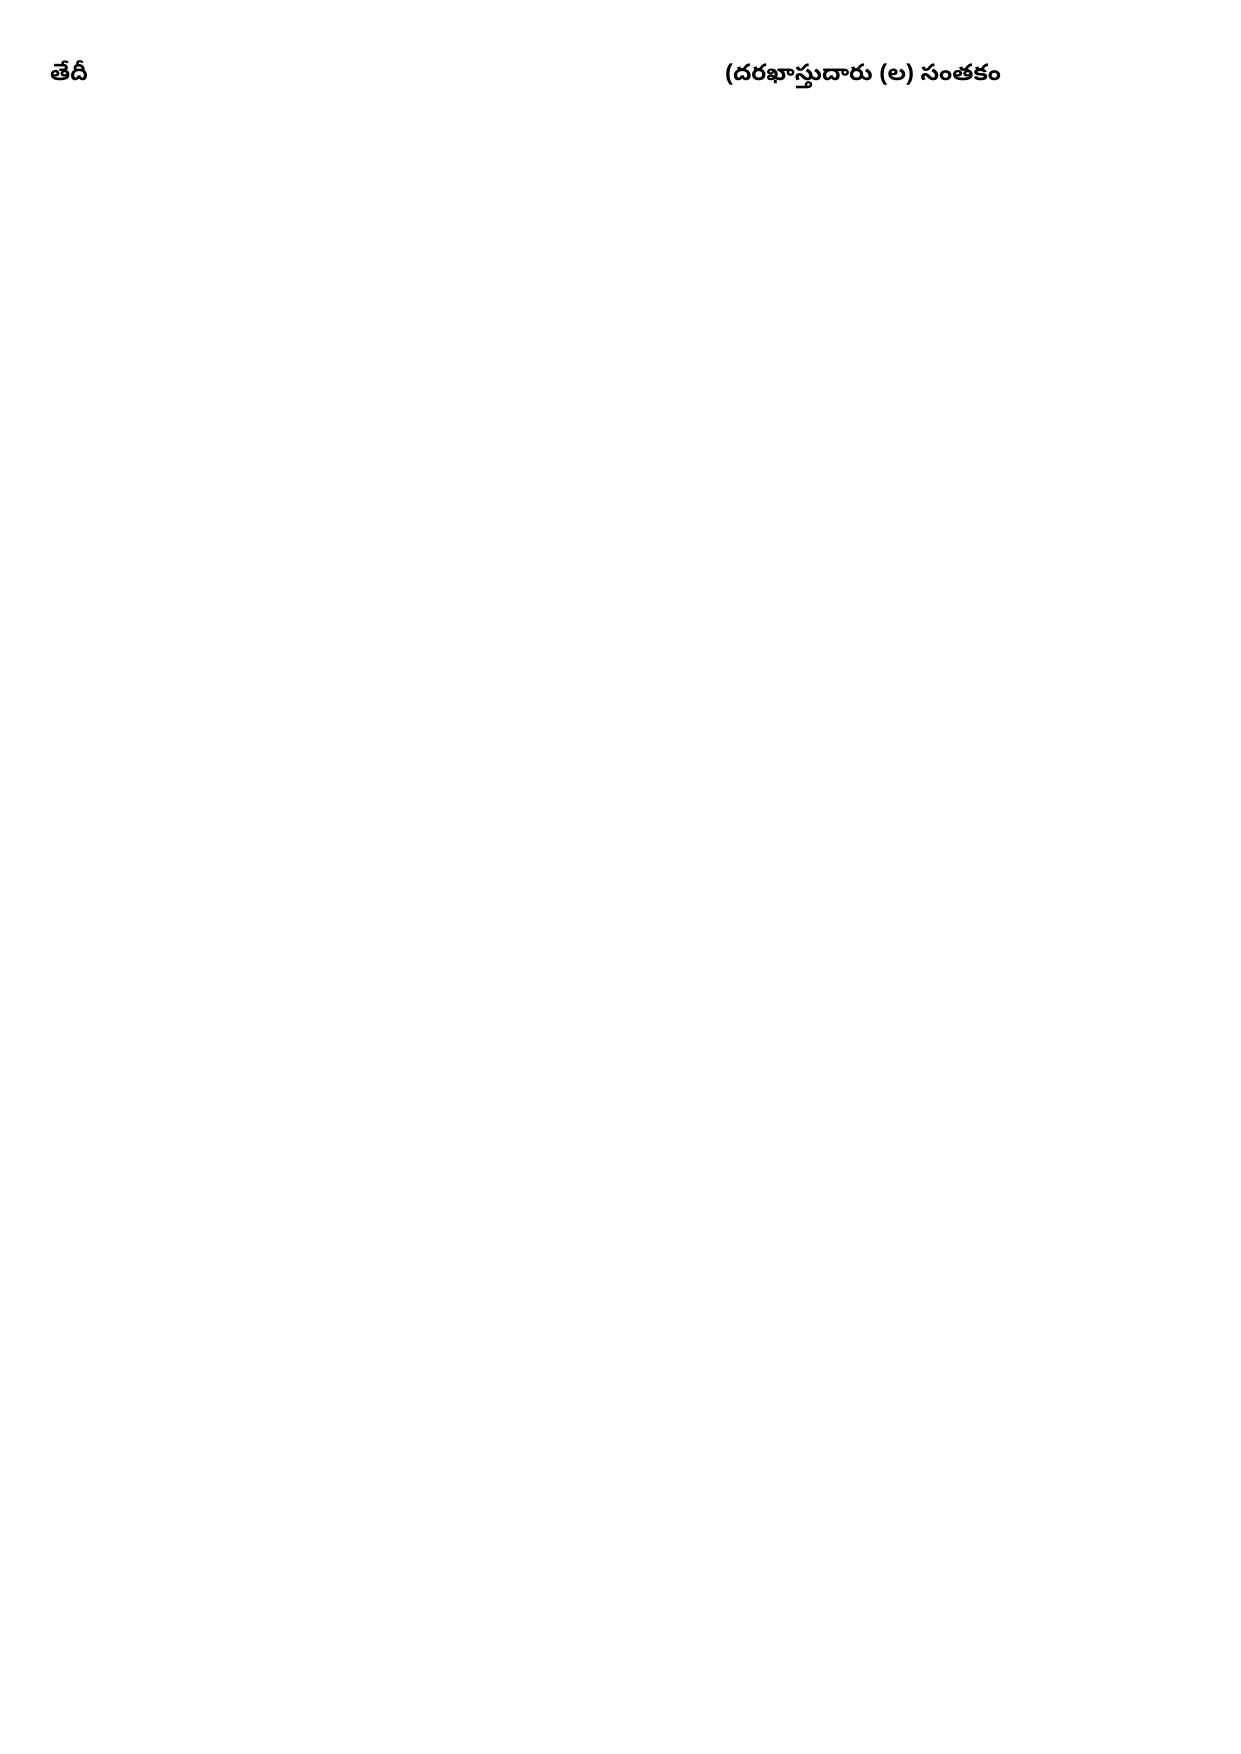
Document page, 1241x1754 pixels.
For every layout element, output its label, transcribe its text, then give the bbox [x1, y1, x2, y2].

text తేదీ (దరఖాస్తుదారు (ల) సంతకం [50, 59, 1240, 92]
